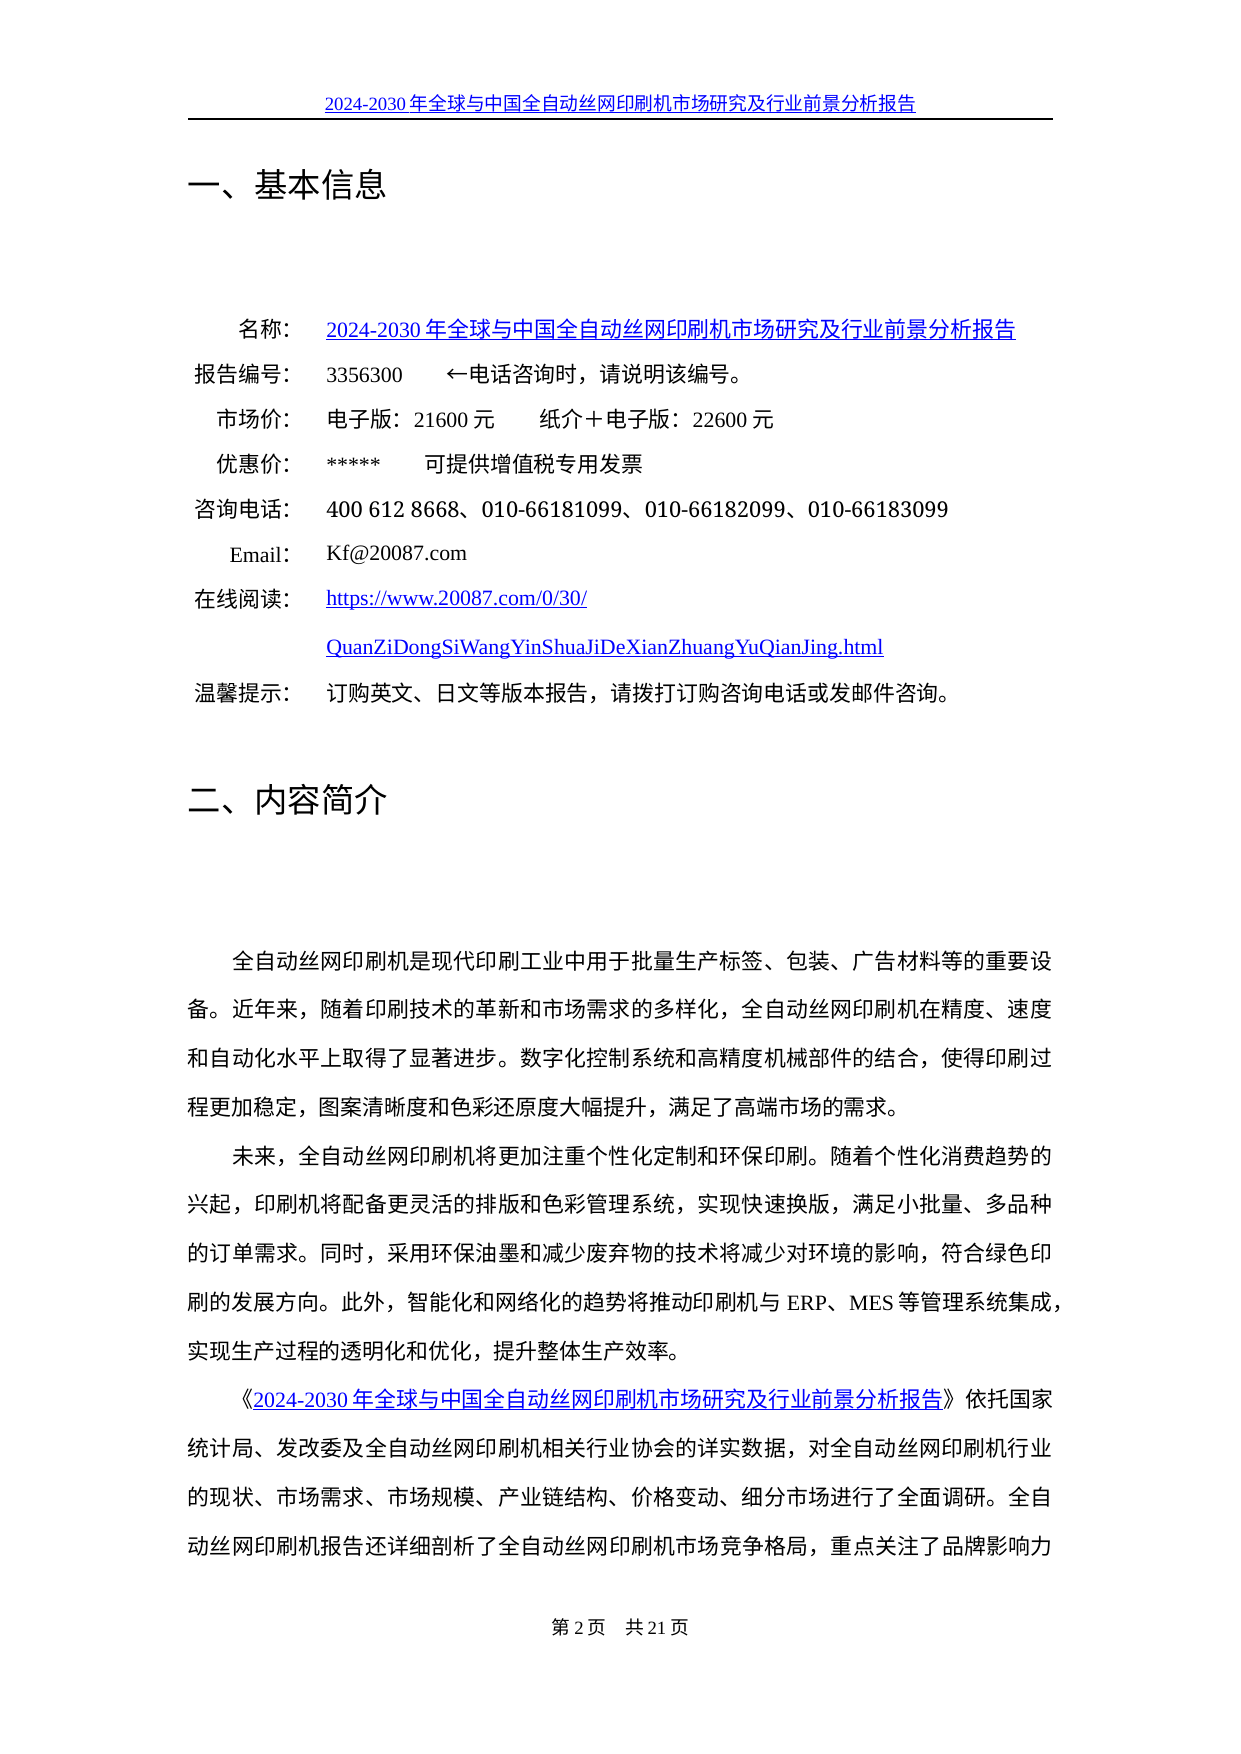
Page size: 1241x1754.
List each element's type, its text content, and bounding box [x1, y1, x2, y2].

table_cell 400 612 8668、010-66181099、010-66182099、010-66183099 [315, 492, 1073, 537]
title 二、内容简介 [187, 766, 1053, 831]
table_header 2024-2030年全球与中国全自动丝网印刷机市场研究及行业前景分析报告 [315, 312, 1073, 357]
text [187, 943, 1053, 1561]
table_cell 温馨提示： [167, 675, 315, 720]
table_cell Email： [167, 537, 315, 582]
table_header 名称： [167, 312, 315, 357]
table_cell 3356300 ←电话咨询时，请说明该编号。 [315, 357, 1073, 402]
title 一、基本信息 [187, 150, 1053, 215]
table_cell 咨询电话： [167, 492, 315, 537]
table_cell 市场价： [167, 402, 315, 447]
table_cell 电子版：21600 元 纸介＋电子版：22600 元 [315, 402, 1073, 447]
table_cell 在线阅读： [167, 582, 315, 675]
table_cell [315, 582, 1073, 675]
table_cell 优惠价： [167, 447, 315, 492]
table_cell 报告编号： [167, 357, 315, 402]
table_cell ***** 可提供增值税专用发票 [315, 447, 1073, 492]
table_cell 订购英文、日文等版本报告，请拨打订购咨询电话或发邮件咨询。 [315, 675, 1073, 720]
table_cell Kf@20087.com [315, 537, 1073, 582]
